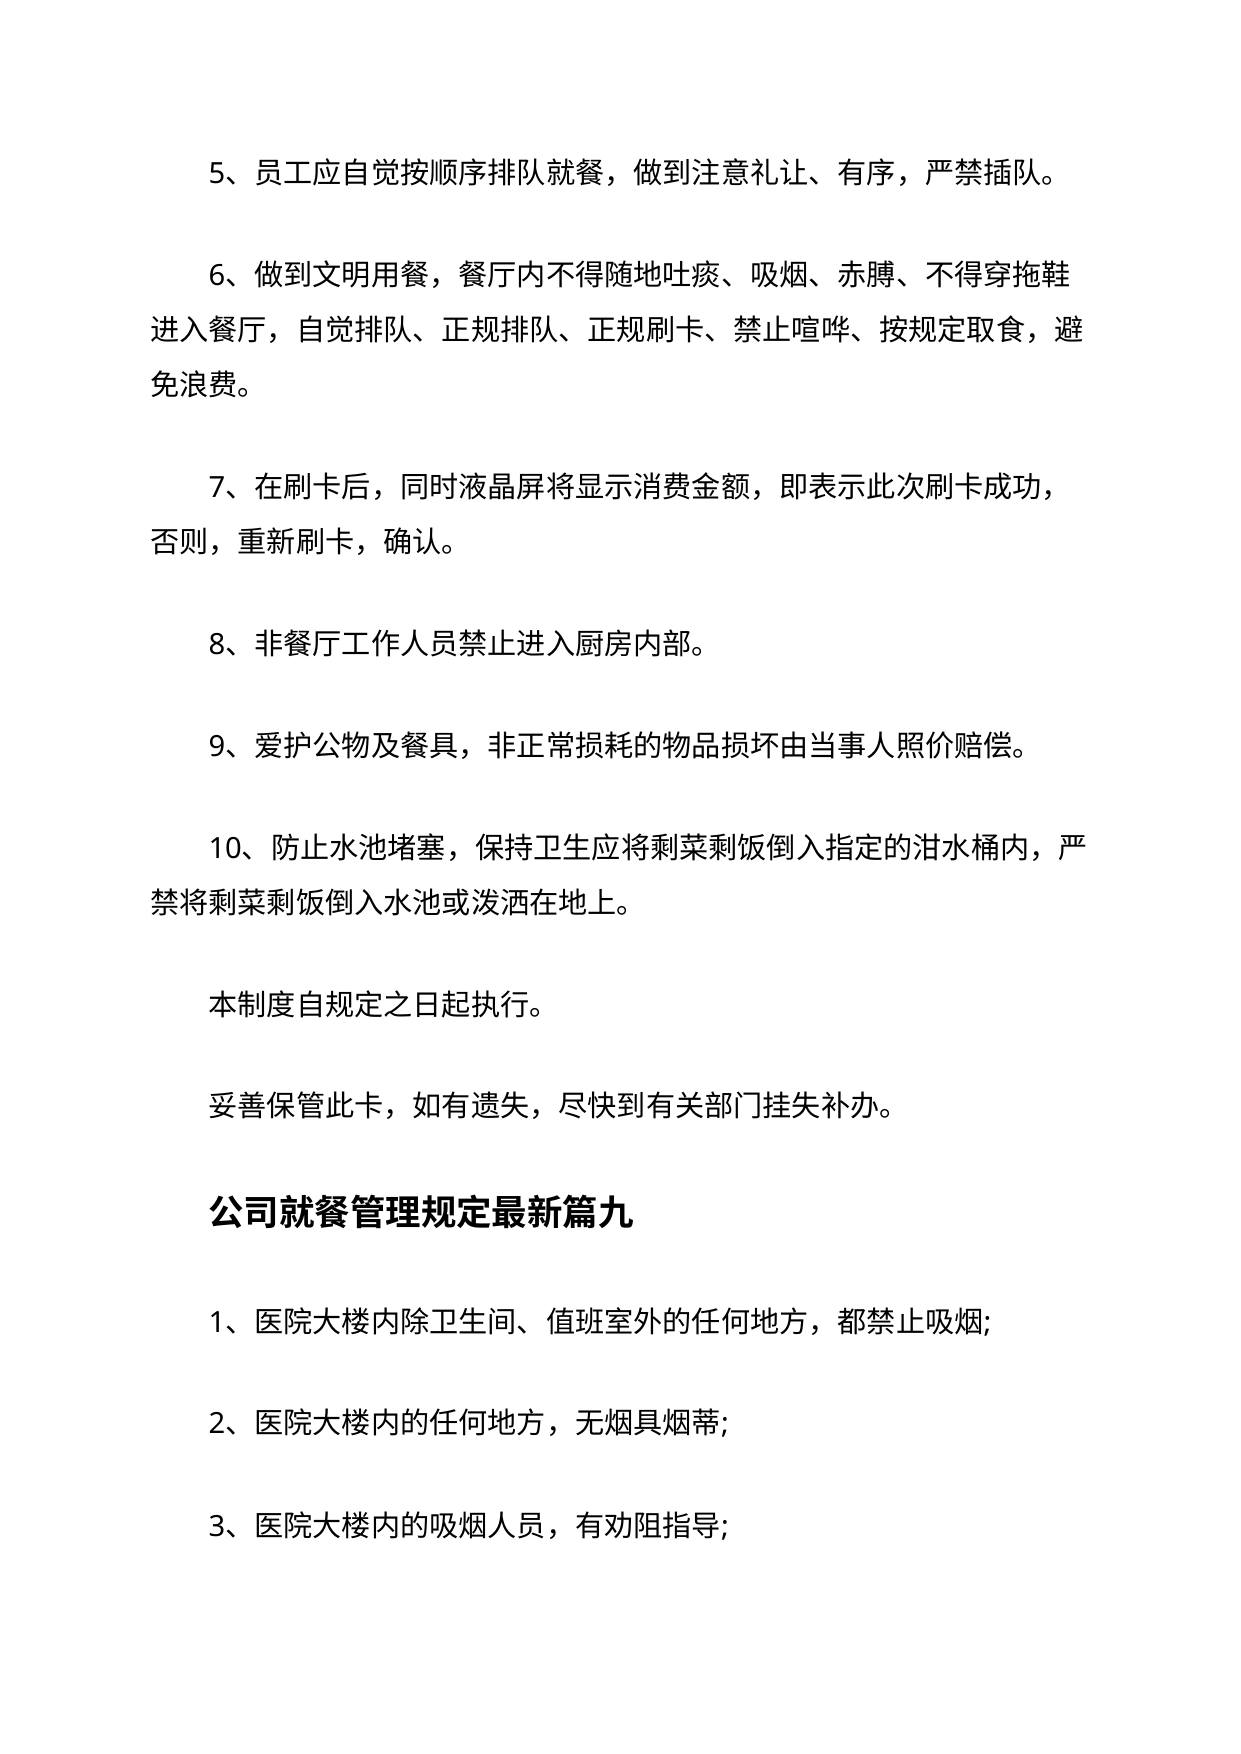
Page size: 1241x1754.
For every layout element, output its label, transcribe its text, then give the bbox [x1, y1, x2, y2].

text 本制度自规定之日起执行。 [150, 981, 1090, 1023]
text 9、爱护公物及餐具，非正常损耗的物品损坏由当事人照价赔偿。 [150, 722, 1090, 765]
text 2、医院大楼内的任何地方，无烟具烟蒂; [150, 1400, 1090, 1442]
text 1、医院大楼内除卫生间、值班室外的任何地方，都禁止吸烟; [150, 1298, 1090, 1341]
text 6、做到文明用餐，餐厅内不得随地吐痰、吸烟、赤膊、不得穿拖鞋进入餐厅，自觉排队、正规排队、正规刷卡、禁止喧哗、按规定取食，避免浪费。 [150, 252, 1090, 404]
text 5、员工应自觉按顺序排队就餐，做到注意礼让、有序，严禁插队。 [150, 150, 1090, 192]
text 7、在刷卡后，同时液晶屏将显示消费金额，即表示此次刷卡成功，否则，重新刷卡，确认。 [150, 464, 1090, 561]
text 3、医院大楼内的吸烟人员，有劝阻指导; [150, 1502, 1090, 1544]
text 8、非餐厅工作人员禁止进入厨房内部。 [150, 620, 1090, 663]
text 妥善保管此卡，如有遗失，尽快到有关部门挂失补办。 [150, 1083, 1090, 1125]
text 公司就餐管理规定最新篇九 [150, 1185, 1090, 1236]
text 10、防止水池堵塞，保持卫生应将剩菜剩饭倒入指定的泔水桶内，严禁将剩菜剩饭倒入水池或泼洒在地上。 [150, 824, 1090, 922]
